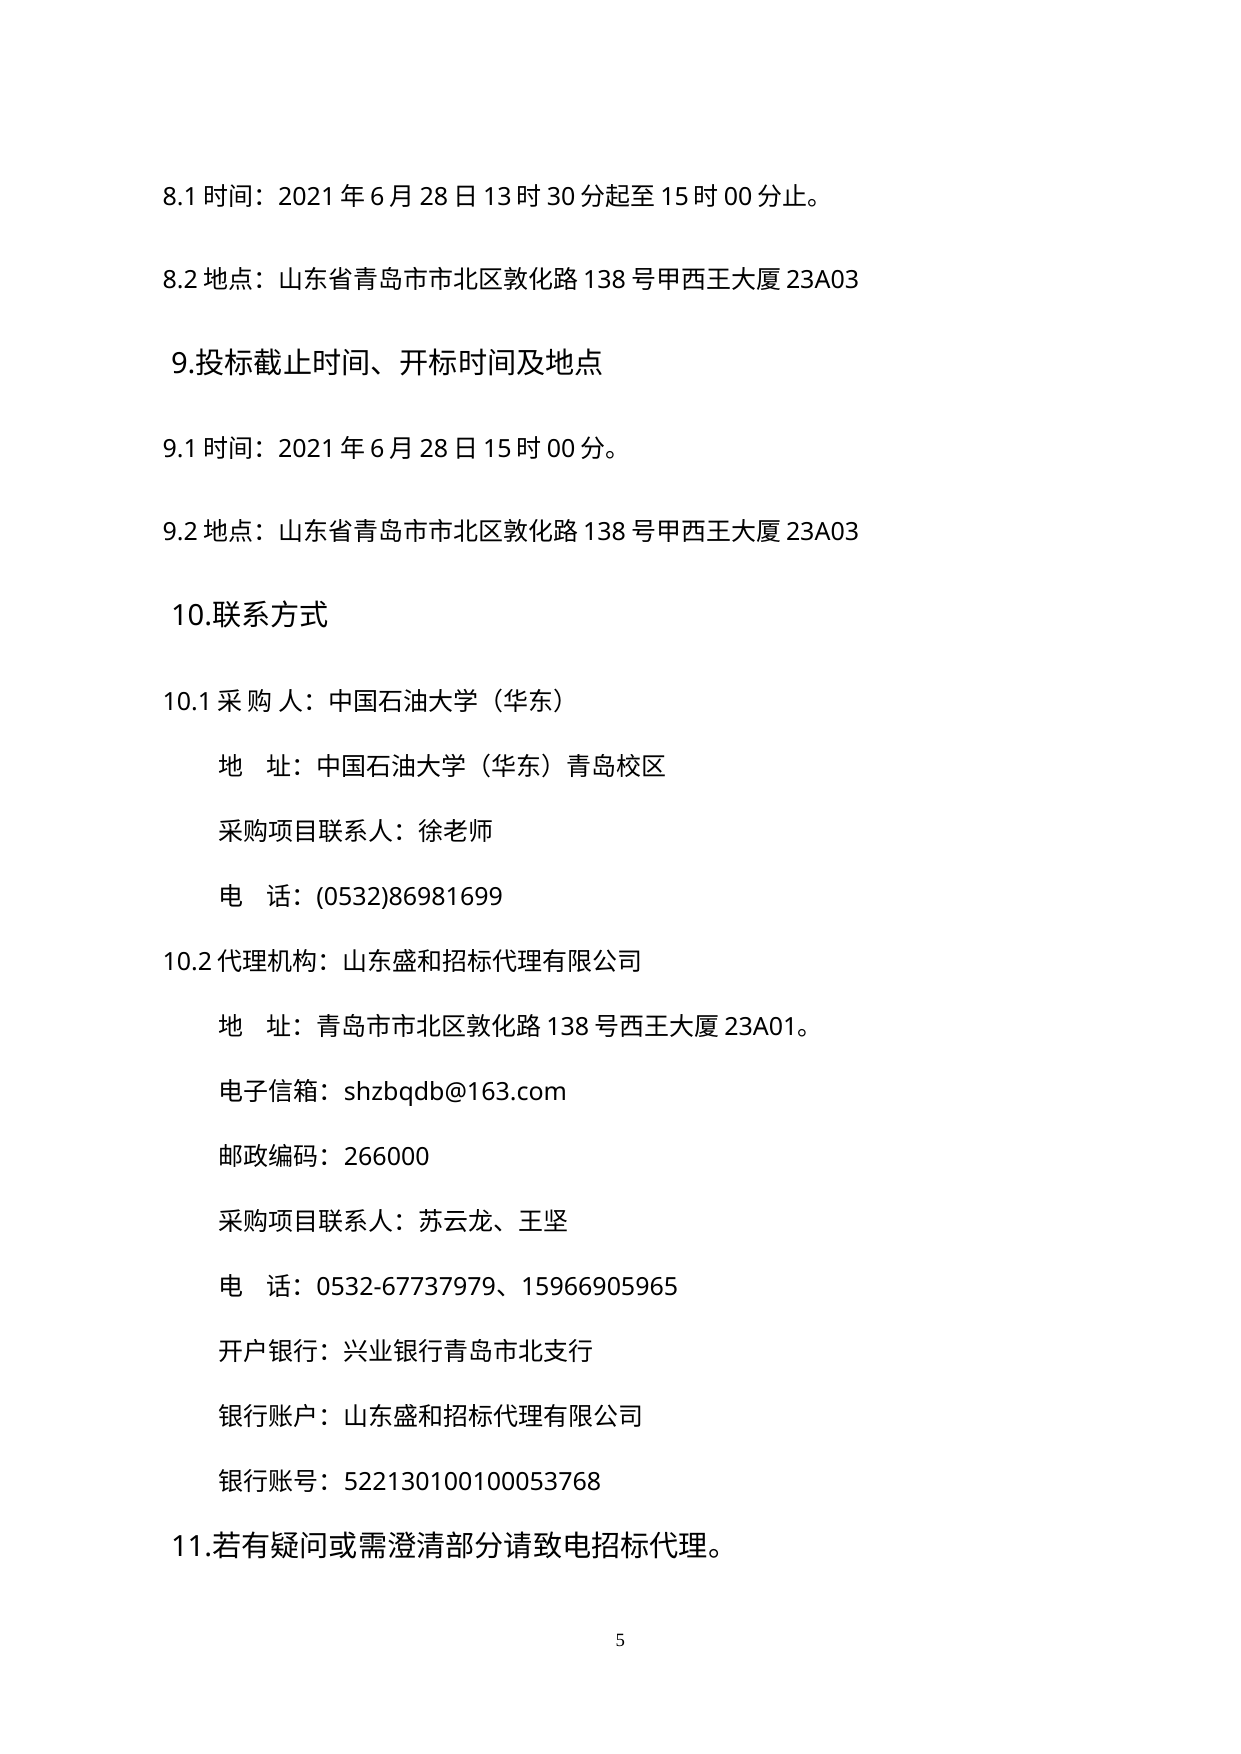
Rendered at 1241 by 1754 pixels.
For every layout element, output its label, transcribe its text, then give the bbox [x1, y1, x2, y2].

text 11.若有疑问或需澄清部分请致电招标代理。 [112, 1512, 1128, 1577]
text 9.1时间：2021年6月28日15时00分。 [112, 414, 1128, 479]
text 地 址：中国石油大学（华东）青岛校区 [112, 732, 1128, 797]
text 采购项目联系人：徐老师 [112, 797, 1128, 862]
text 地 址：青岛市市北区敦化路138号西王大厦23A01。 [112, 992, 1128, 1057]
text 10.2代理机构：山东盛和招标代理有限公司 [112, 927, 1128, 992]
text 银行账号：522130100100053768 [112, 1447, 1128, 1512]
text 9.投标截止时间、开标时间及地点 [112, 328, 1128, 393]
text 8.2地点：山东省青岛市市北区敦化路138号甲西王大厦23A03 [112, 245, 1128, 310]
text 8.1时间：2021年6月28日13时30分起至15时00分止。 [112, 162, 1128, 227]
text 开户银行：兴业银行青岛市北支行 [112, 1317, 1128, 1382]
text 电 话：(0532)86981699 [112, 862, 1128, 927]
text 电 话：0532-67737979、15966905965 [112, 1252, 1128, 1317]
text 采购项目联系人：苏云龙、王坚 [112, 1187, 1128, 1252]
text 10.1采 购 人：中国石油大学（华东） [112, 667, 1128, 732]
text 电子信箱：shzbqdb@163.com [112, 1057, 1128, 1122]
text 邮政编码：266000 [112, 1122, 1128, 1187]
text 10.联系方式 [112, 581, 1128, 646]
text 9.2地点：山东省青岛市市北区敦化路138号甲西王大厦23A03 [112, 497, 1128, 562]
text 银行账户：山东盛和招标代理有限公司 [112, 1382, 1128, 1447]
